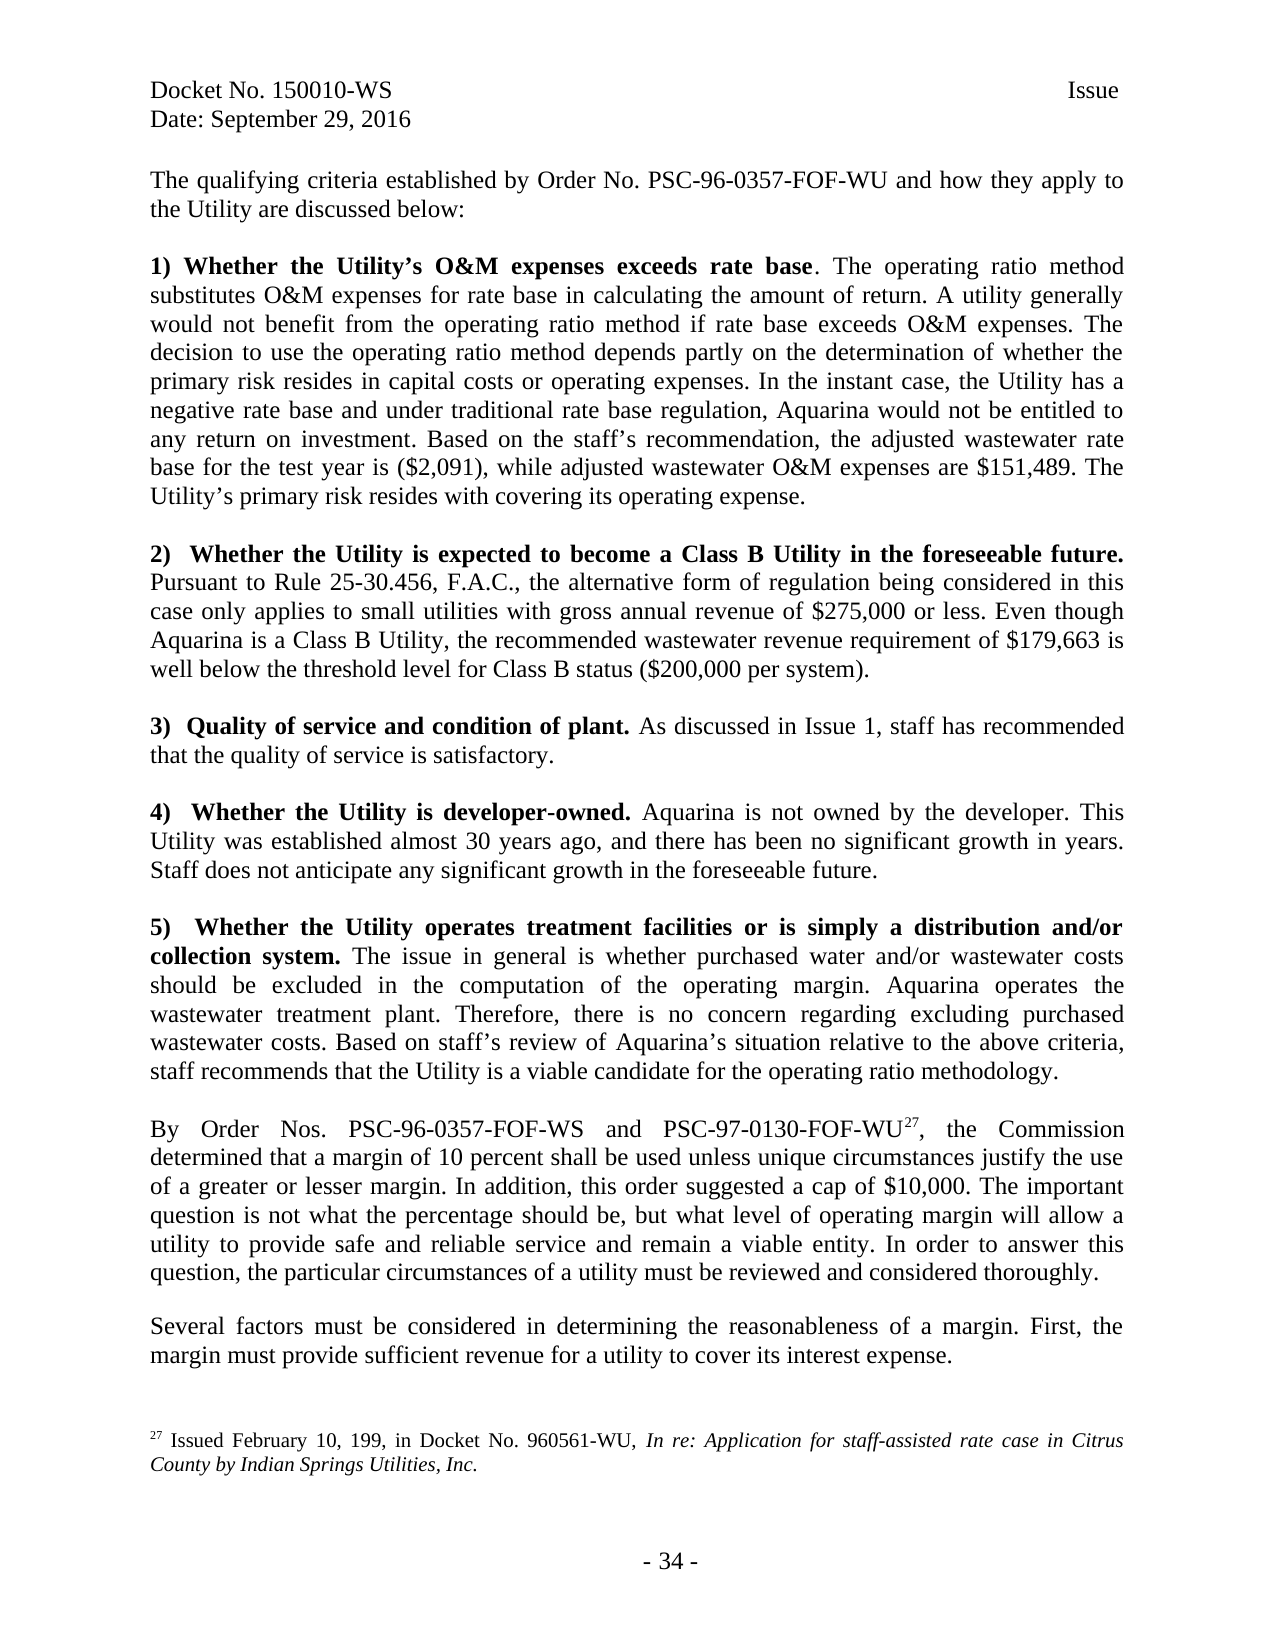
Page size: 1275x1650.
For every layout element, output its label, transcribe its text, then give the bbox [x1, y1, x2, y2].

text 5) Whether the Utility operates treatment facilities or is simply a distribution and/or collection system. The issue in general is whether purchased water and/or wastewater costs should be excluded in the computation of the operating margin. Aquarina operates the wastewater treatment plant. Therefore, there is no concern regarding excluding purchased wastewater costs. Based on staff’s review of Aquarina’s situation relative to the above criteria, staff recommends that the Utility is a viable candidate for the operating ratio methodology. [150, 912, 1125, 1085]
text 3) Quality of service and condition of plant. As discussed in Issue 1, staff has recommended that the quality of service is satisfactory. [150, 711, 1125, 769]
text By Order Nos. PSC-96-0357-FOF-WS and PSC-97-0130-FOF-WU, the Commission determined that a margin of 10 percent shall be used unless unique circumstances justify the use of a greater or lesser margin. In addition, this order suggested a cap of $10,000. The important question is not what the percentage should be, but what level of operating margin will allow a utility to provide safe and reliable service and remain a viable entity. In order to answer this question, the particular circumstances of a utility must be reviewed and considered thoroughly. [150, 1114, 1125, 1286]
text 1) Whether the Utility’s O&M expenses exceeds rate base. The operating ratio method substitutes O&M expenses for rate base in calculating the amount of return. A utility generally would not benefit from the operating ratio method if rate base exceeds O&M expenses. The decision to use the operating ratio method depends partly on the determination of whether the primary risk resides in capital costs or operating expenses. In the instant case, the Utility has a negative rate base and under traditional rate base regulation, Aquarina would not be entitled to any return on investment. Based on the staff’s recommendation, the adjusted wastewater rate base for the test year is ($2,091), while adjusted wastewater O&M expenses are $151,489. The Utility’s primary risk resides with covering its operating expense. [150, 251, 1125, 510]
text 2) Whether the Utility is expected to become a Class B Utility in the foreseeable future. Pursuant to Rule 25-30.456, F.A.C., the alternative form of regulation being considered in this case only applies to small utilities with gross annual revenue of $275,000 or less. Even though Aquarina is a Class B Utility, the recommended wastewater revenue requirement of $179,663 is well below the threshold level for Class B status ($200,000 per system). [150, 539, 1125, 682]
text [150, 165, 1125, 222]
text Several factors must be considered in determining the reasonableness of a margin. First, the margin must provide sufficient revenue for a utility to cover its interest expense. [150, 1311, 1125, 1369]
text 4) Whether the Utility is developer-owned. Aquarina is not owned by the developer. This Utility was established almost 30 years ago, and there has been no significant growth in years. Staff does not anticipate any significant growth in the foreseeable future. [150, 797, 1125, 884]
